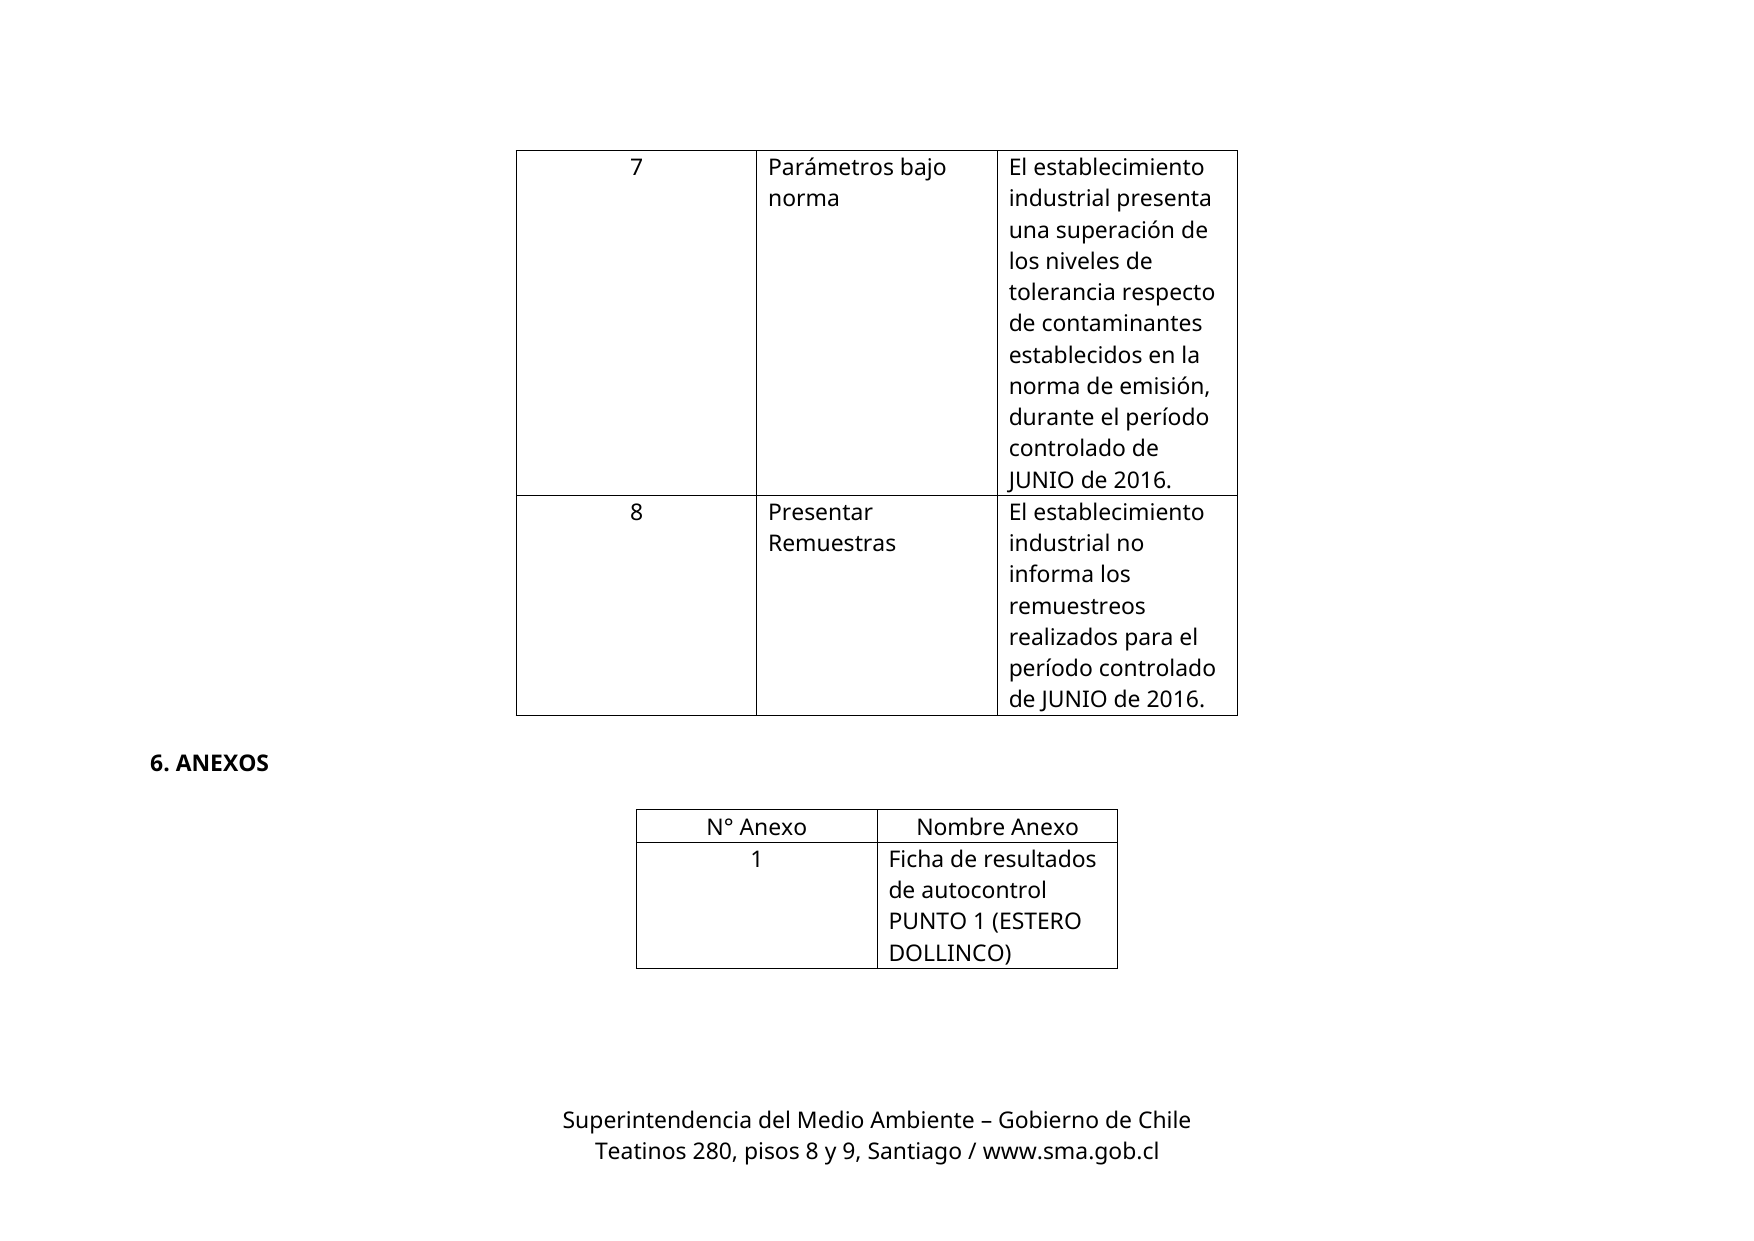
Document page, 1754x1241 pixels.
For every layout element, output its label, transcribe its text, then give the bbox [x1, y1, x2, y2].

table_cell El establecimiento industrial no informa los remuestreos realizados para el período controlado de JUNIO de 2016. [998, 496, 1237, 714]
table_cell 1 [637, 843, 877, 968]
table_cell El establecimiento industrial presenta una superación de los niveles de tolerancia respecto de contaminantes establecidos en la norma de emisión, durante el período controlado de JUNIO de 2016. [998, 151, 1237, 495]
table_cell Ficha de resultados de autocontrol PUNTO 1 (ESTERO DOLLINCO) [878, 843, 1117, 968]
text 6. ANEXOS [150, 716, 1604, 778]
table_cell 7 [517, 151, 756, 495]
table_header Nombre Anexo [878, 810, 1117, 842]
table_cell 8 [517, 496, 756, 714]
table_header N° Anexo [637, 810, 877, 842]
table_cell Parámetros bajo norma [757, 151, 997, 495]
table_cell Presentar Remuestras [757, 496, 997, 714]
